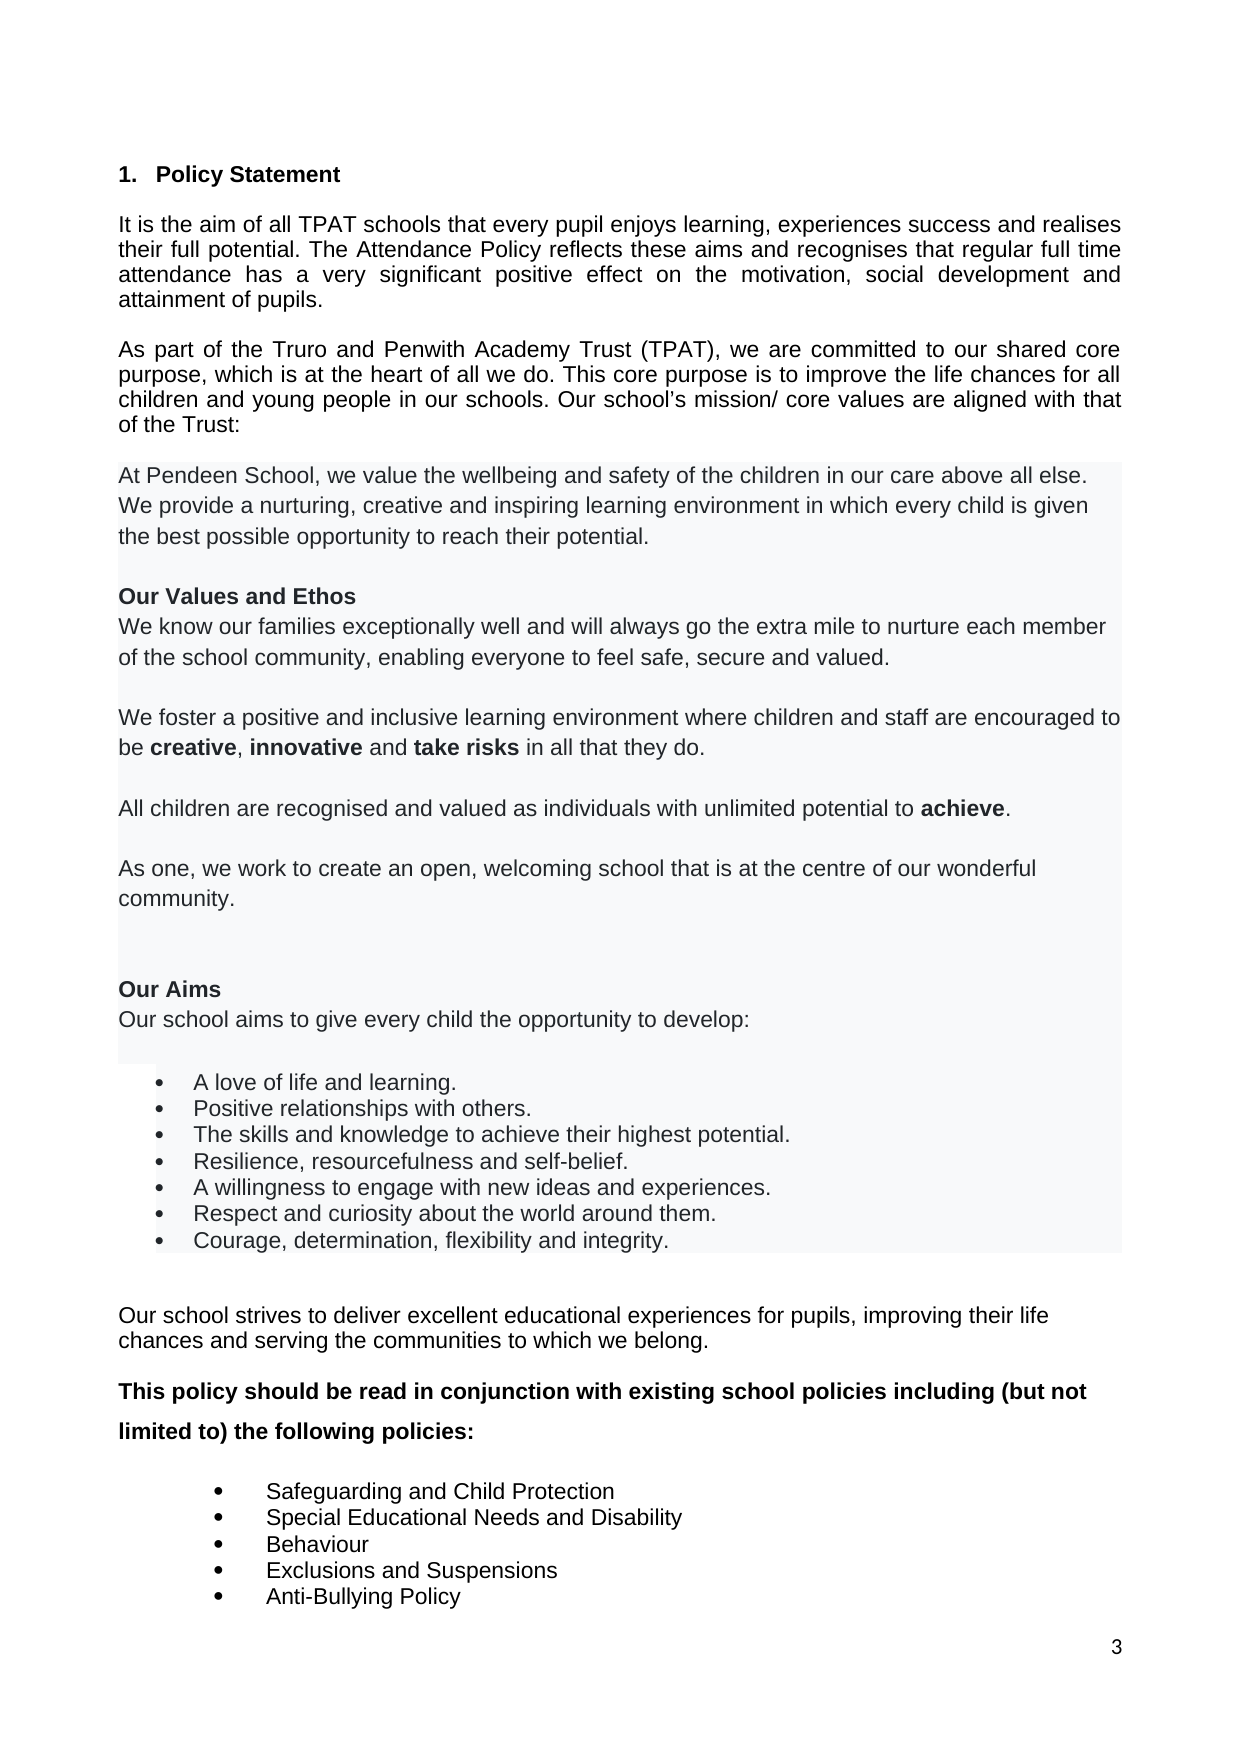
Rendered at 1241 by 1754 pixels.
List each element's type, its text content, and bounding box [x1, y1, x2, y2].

list Respect and curiosity about the world around them. [156, 1200, 1122, 1227]
list The skills and knowledge to achieve their highest potential. [156, 1121, 1122, 1148]
list Policy Statement [118, 162, 1122, 187]
list Courage, determination, flexibility and integrity. [156, 1227, 1122, 1253]
list A willingness to engage with new ideas and experiences. [156, 1174, 1122, 1200]
list Anti-Bullying Policy [214, 1583, 1122, 1610]
list A love of life and learning. [156, 1069, 1122, 1095]
text Our school strives to deliver excellent educational experiences for pupils, improving their life chances and serving the communities to which we belong. [118, 1303, 1122, 1353]
text It is the aim of all TPAT schools that every pupil enjoys learning, experiences success and realises their full potential. The Attendance Policy reflects these aims and recognises that regular full time attendance has a very significant positive effect on the motivation, social development and attainment of pupils. [118, 212, 1122, 312]
text As part of the Truro and Penwith Academy Trust (TPAT), we are committed to our shared core purpose, which is at the heart of all we do. This core purpose is to improve the life chances for all children and young people in our schools. Our school’s mission/ core values are aligned with that of the Trust: [118, 337, 1122, 437]
list Special Educational Needs and Disability [214, 1504, 1122, 1531]
list Exclusions and Suspensions [214, 1557, 1122, 1583]
text This policy should be read in conjunction with existing school policies including (but not limited to) the following policies: [118, 1378, 1122, 1444]
list Safeguarding and Child Protection [214, 1478, 1122, 1504]
list Positive relationships with others. [156, 1095, 1122, 1121]
text At Pendeen School, we value the wellbeing and safety of the children in our care above all else. We provide a nurturing, creative and inspiring learning environment in which every child is given the best possible opportunity to reach their potential. Our Values and Ethos We know our families exceptionally well and will always go the extra mile to nurture each member of the school community, enabling everyone to feel safe, secure and valued. We foster a positive and inclusive learning environment where children and staff are encouraged to be creative, innovative and take risks in all that they do. All children are recognised and valued as individuals with unlimited potential to achieve. As one, we work to create an open, welcoming school that is at the centre of our wonderful community. Our Aims Our school aims to give every child the opportunity to develop: [118, 462, 1122, 1064]
list Resilience, resourcefulness and self-belief. [156, 1148, 1122, 1174]
list Behaviour [214, 1531, 1122, 1557]
